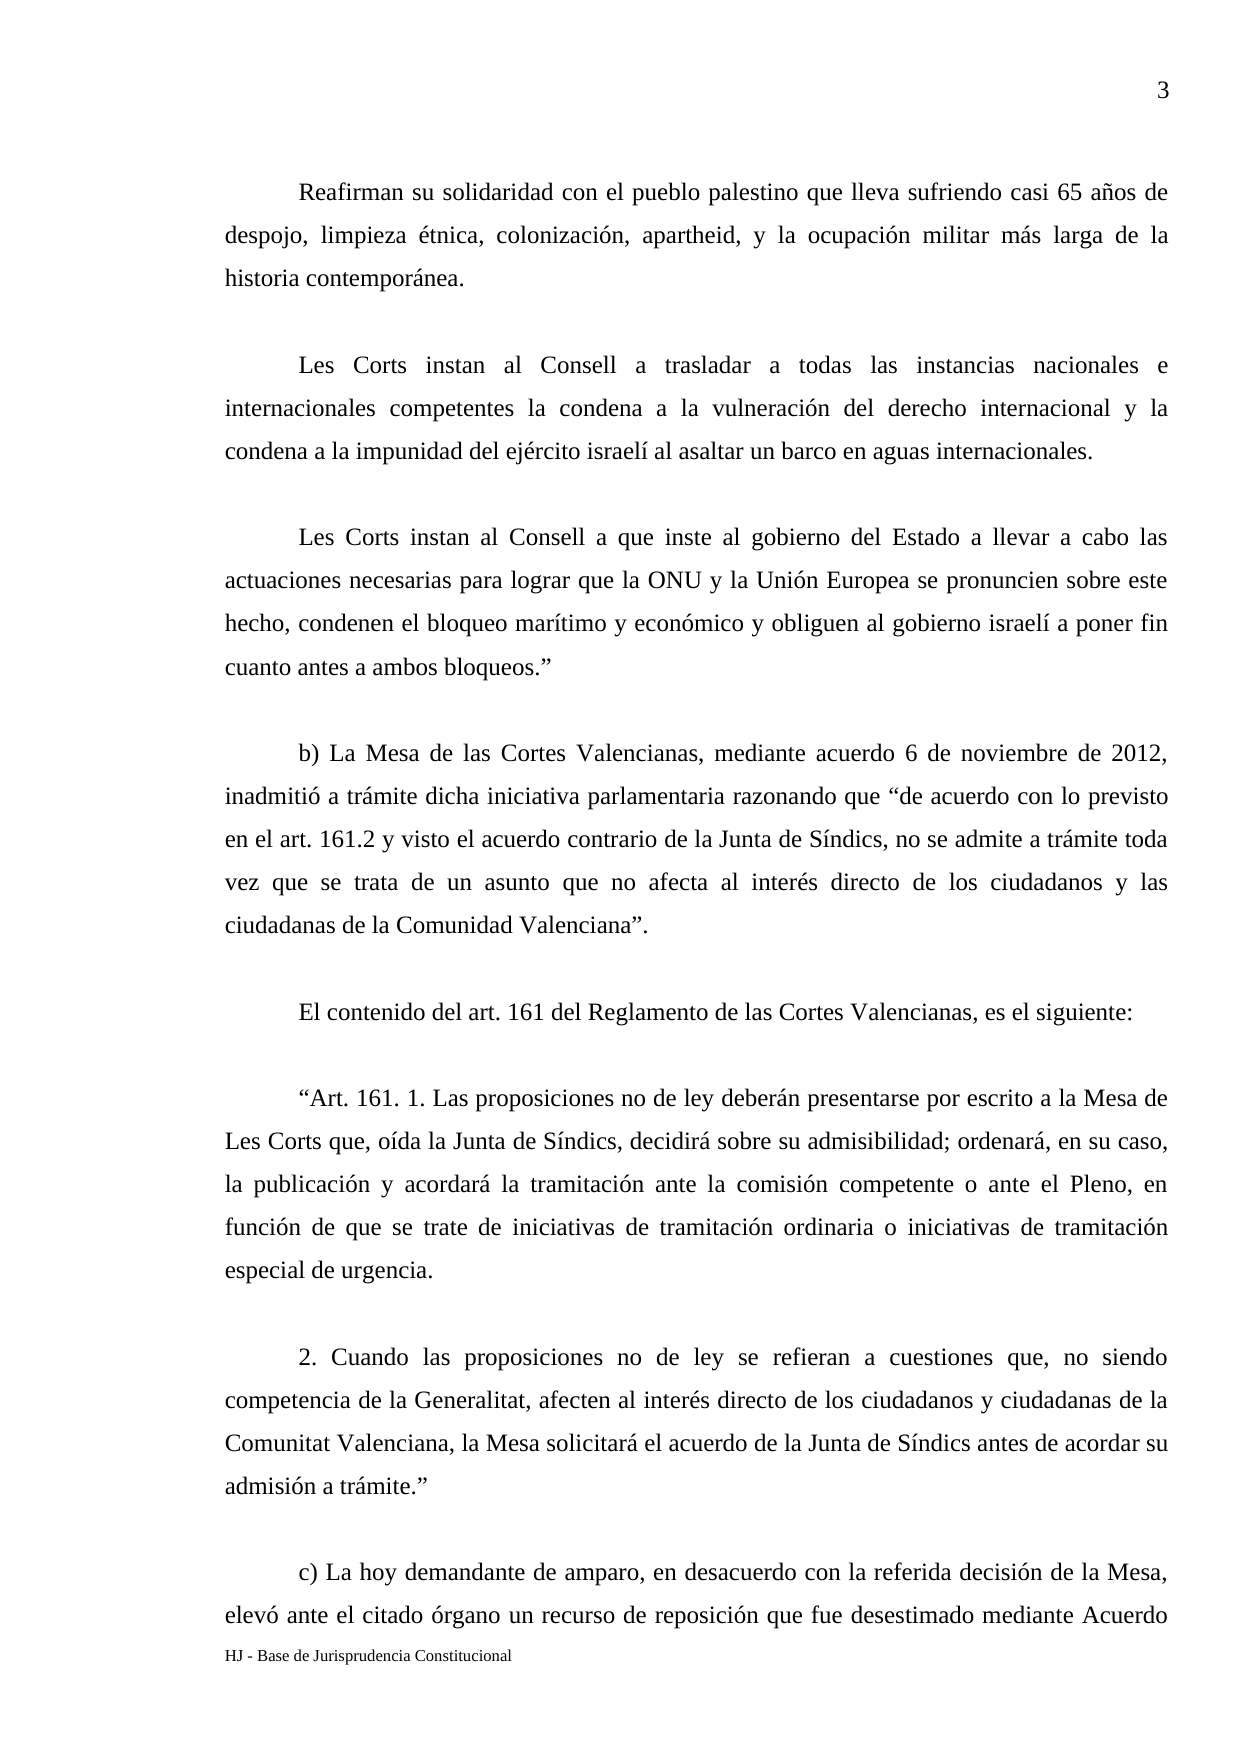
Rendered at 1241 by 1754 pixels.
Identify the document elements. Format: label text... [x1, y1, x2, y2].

text Les Corts instan al Consell a trasladar a todas las instancias nacionales e internacionales competentes la condena a la vulneración del derecho internacional y la condena a la impunidad del ejército israelí al asaltar un barco en aguas internacionales. [224, 350, 1169, 465]
text “Art. 161. 1. Las proposiciones no de ley deberán presentarse por escrito a la Mesa de Les Corts que, oída la Junta de Síndics, decidirá sobre su admisibilidad; ordenará, en su caso, la publicación y acordará la tramitación ante la comisión competente o ante el Pleno, en función de que se trate de iniciativas de tramitación ordinaria o iniciativas de tramitación especial de urgencia. [224, 1083, 1169, 1284]
text El contenido del art. 161 del Reglamento de las Cortes Valencianas, es el siguiente: [224, 997, 1169, 1025]
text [224, 1557, 1169, 1629]
text Reafirman su solidaridad con el pueblo palestino que lleva sufriendo casi 65 años de despojo, limpieza étnica, colonización, apartheid, y la ocupación militar más larga de la historia contemporánea. [224, 177, 1169, 292]
text b) La Mesa de las Cortes Valencianas, mediante acuerdo 6 de noviembre de 2012, inadmitió a trámite dicha iniciativa parlamentaria razonando que “de acuerdo con lo previsto en el art. 161.2 y visto el acuerdo contrario de la Junta de Síndics, no se admite a trámite toda vez que se trata de un asunto que no afecta al interés directo de los ciudadanos y las ciudadanas de la Comunidad Valenciana”. [224, 738, 1169, 939]
text Les Corts instan al Consell a que inste al gobierno del Estado a llevar a cabo las actuaciones necesarias para lograr que la ONU y la Unión Europea se pronuncien sobre este hecho, condenen el bloqueo marítimo y económico y obliguen al gobierno israelí a poner fin cuanto antes a ambos bloqueos.” [224, 522, 1169, 680]
text 2. Cuando las proposiciones no de ley se refieran a cuestiones que, no siendo competencia de la Generalitat, afecten al interés directo de los ciudadanos y ciudadanas de la Comunitat Valenciana, la Mesa solicitará el acuerdo de la Junta de Síndics antes de acordar su admisión a trámite.” [224, 1342, 1169, 1500]
